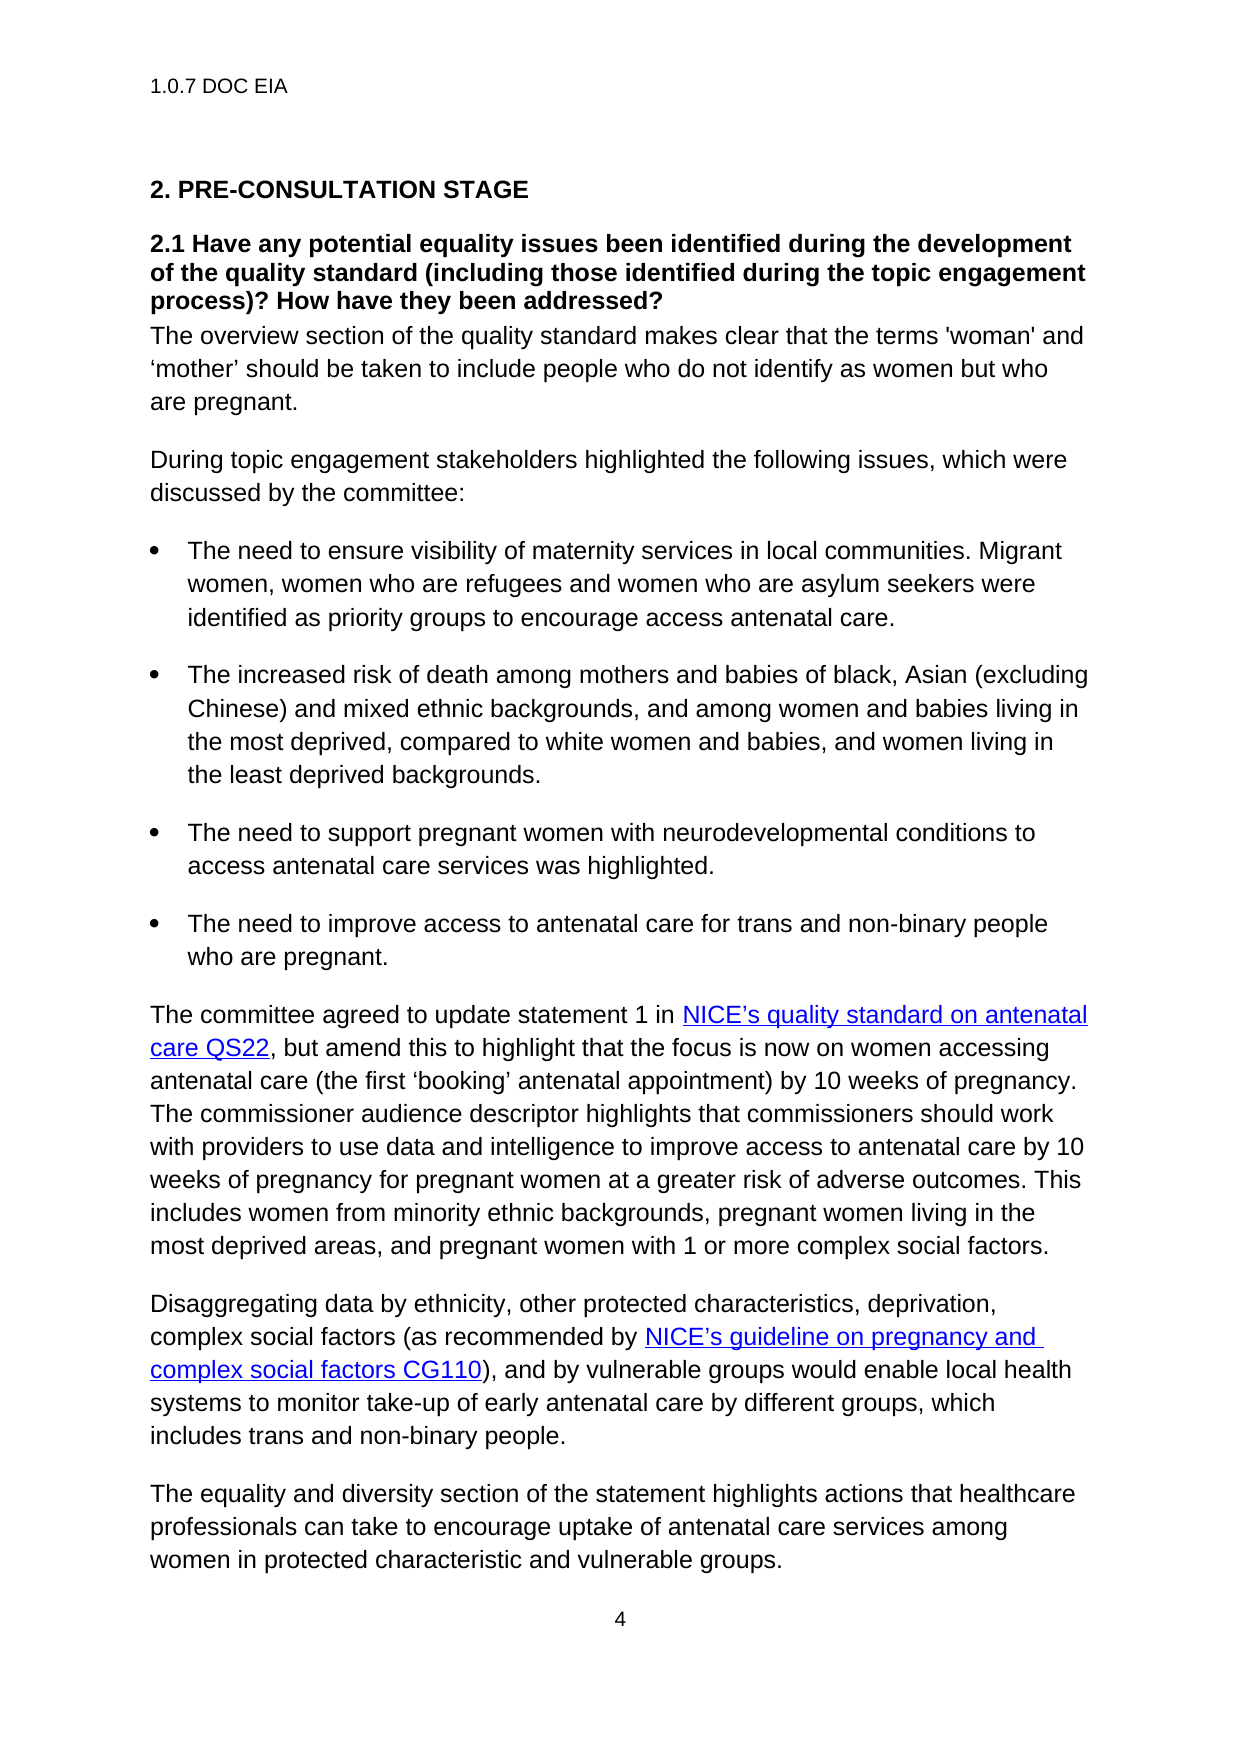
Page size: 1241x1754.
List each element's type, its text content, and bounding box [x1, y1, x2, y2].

text The overview section of the quality standard makes clear that the terms 'woman' and ‘mother’ should be taken to include people who do not identify as women but who are pregnant. [150, 321, 1090, 416]
subtitle 2.1 Have any potential equality issues been identified during the development of the quality standard (including those identified during the topic engagement process)? How have they been addressed? [150, 229, 1090, 315]
text The committee agreed to update statement 1 in NICE’s quality standard on antenatal care QS22, but amend this to highlight that the focus is now on women accessing antenatal care (the first ‘booking’ antenatal appointment) by 10 weeks of pregnancy. The commissioner audience descriptor highlights that commissioners should work with providers to use data and intelligence to improve access to antenatal care by 10 weeks of pregnancy for pregnant women at a greater risk of adverse outcomes. This includes women from minority ethnic backgrounds, pregnant women living in the most deprived areas, and pregnant women with 1 or more complex social factors. [150, 1000, 1090, 1260]
list The increased risk of death among mothers and babies of black, Asian (excluding Chinese) and mixed ethnic backgrounds, and among women and babies living in the most deprived, compared to white women and babies, and women living in the least deprived backgrounds. [150, 661, 1090, 788]
text Disaggregating data by ethnicity, other protected characteristics, deprivation, complex social factors (as recommended by NICE’s guideline on pregnancy and complex social factors CG110), and by vulnerable groups would enable local health systems to monitor take-up of early antenatal care by different groups, which includes trans and non-binary people. [150, 1289, 1090, 1450]
text During topic engagement stakeholders highlighted the following issues, which were discussed by the committee: [150, 445, 1090, 507]
list The need to improve access to antenatal care for trans and non-binary people who are pregnant. [150, 909, 1090, 971]
text The equality and diversity section of the statement highlights actions that healthcare professionals can take to encourage uptake of antenatal care services among women in protected characteristic and vulnerable groups. [150, 1479, 1090, 1574]
subtitle 2. PRE-CONSULTATION STAGE [150, 175, 1090, 204]
list The need to ensure visibility of maternity services in local communities. Migrant women, women who are refugees and women who are asylum seekers were identified as priority groups to encourage access antenatal care. [150, 536, 1090, 631]
list The need to support pregnant women with neurodevelopmental conditions to access antenatal care services was highlighted. [150, 818, 1090, 879]
